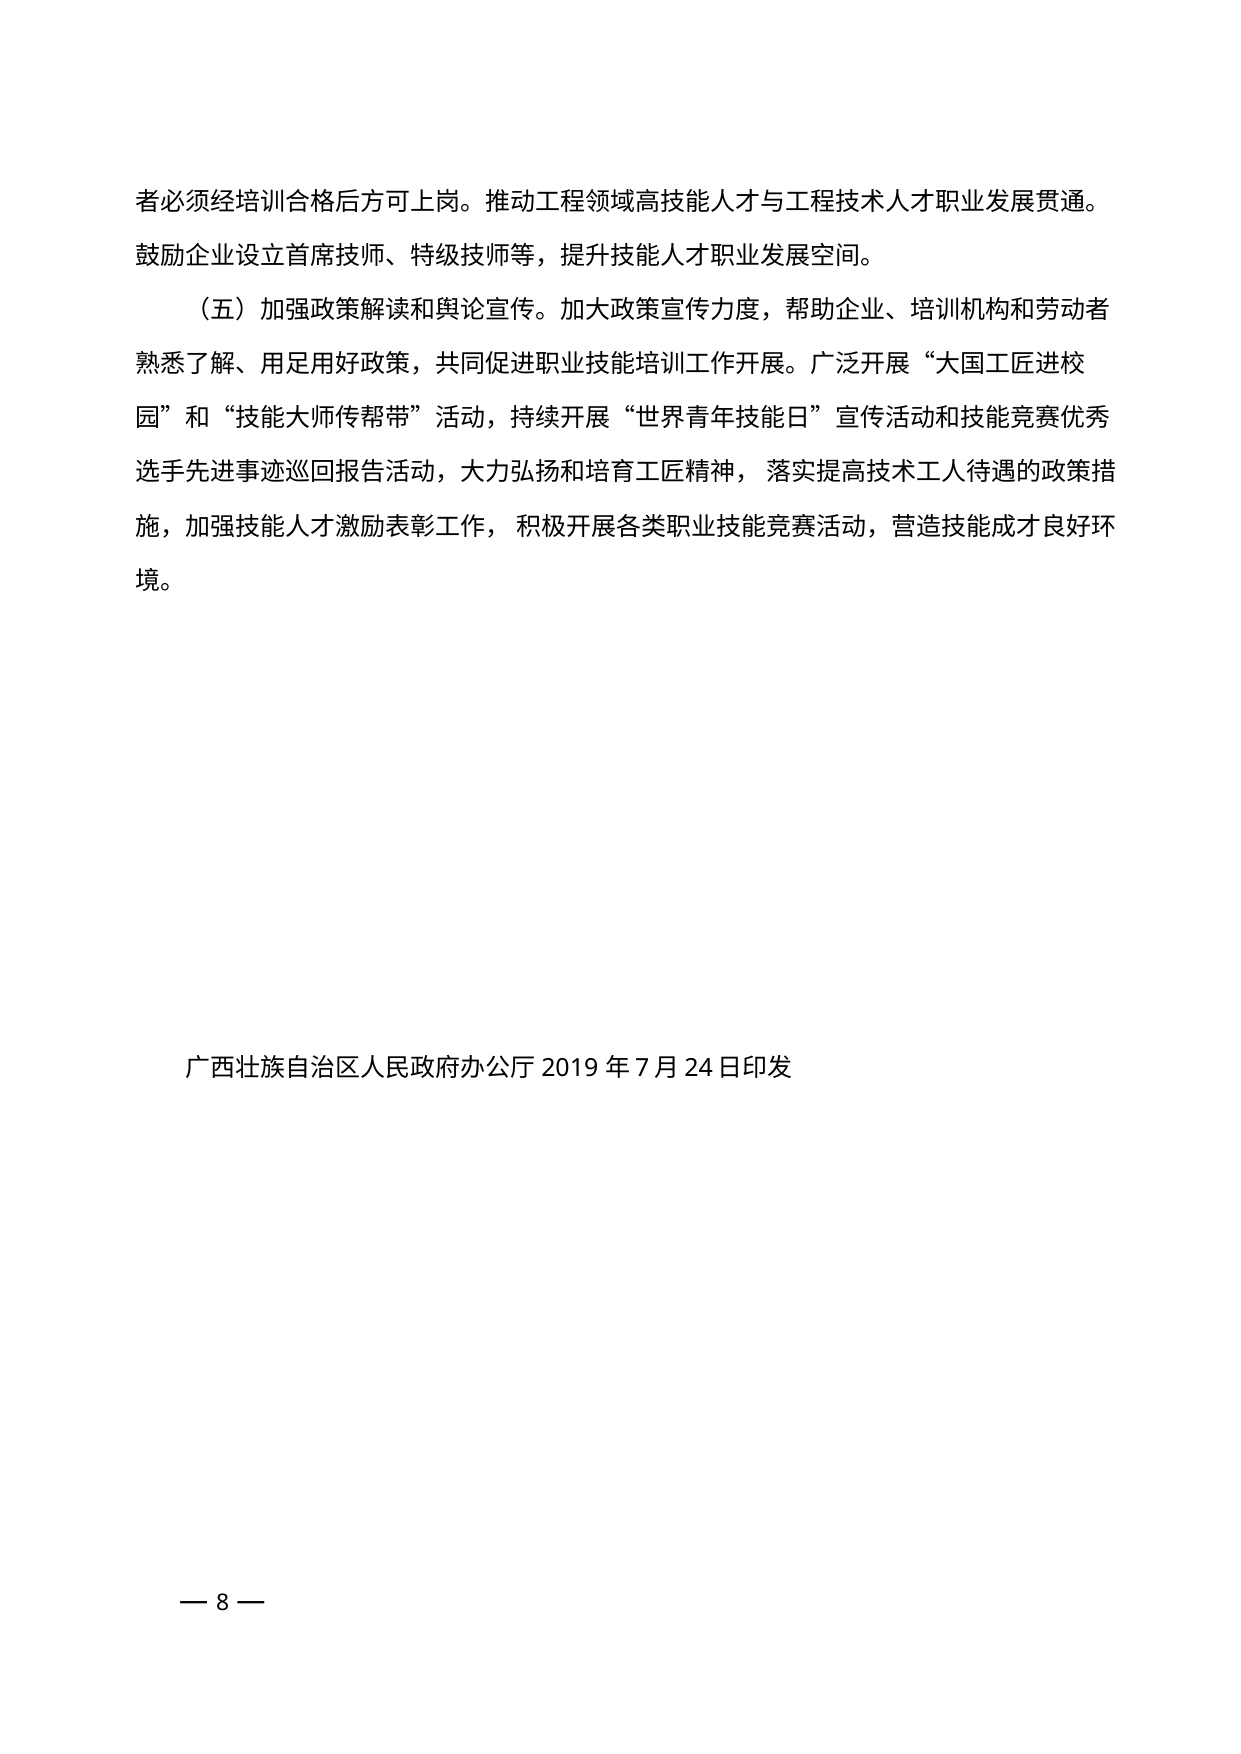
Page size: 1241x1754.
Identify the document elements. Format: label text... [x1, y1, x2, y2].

text 广西壮族自治区人民政府办公厅 2019 年7月24日印发 [135, 1033, 1121, 1087]
text （五）加强政策解读和舆论宣传。加大政策宣传力度，帮助企业、培训机构和劳动者熟悉了解、用足用好政策，共同促进职业技能培训工作开展。广泛开展“大国工匠进校园”和“技能大师传帮带”活动，持续开展“世界青年技能日”宣传活动和技能竞赛优秀选手先进事迹巡回报告活动，大力弘扬和培育工匠精神， 落实提高技术工人待遇的政策措施，加强技能人才激励表彰工作， 积极开展各类职业技能竞赛活动，营造技能成才良好环境。 [135, 275, 1121, 600]
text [135, 167, 1121, 275]
